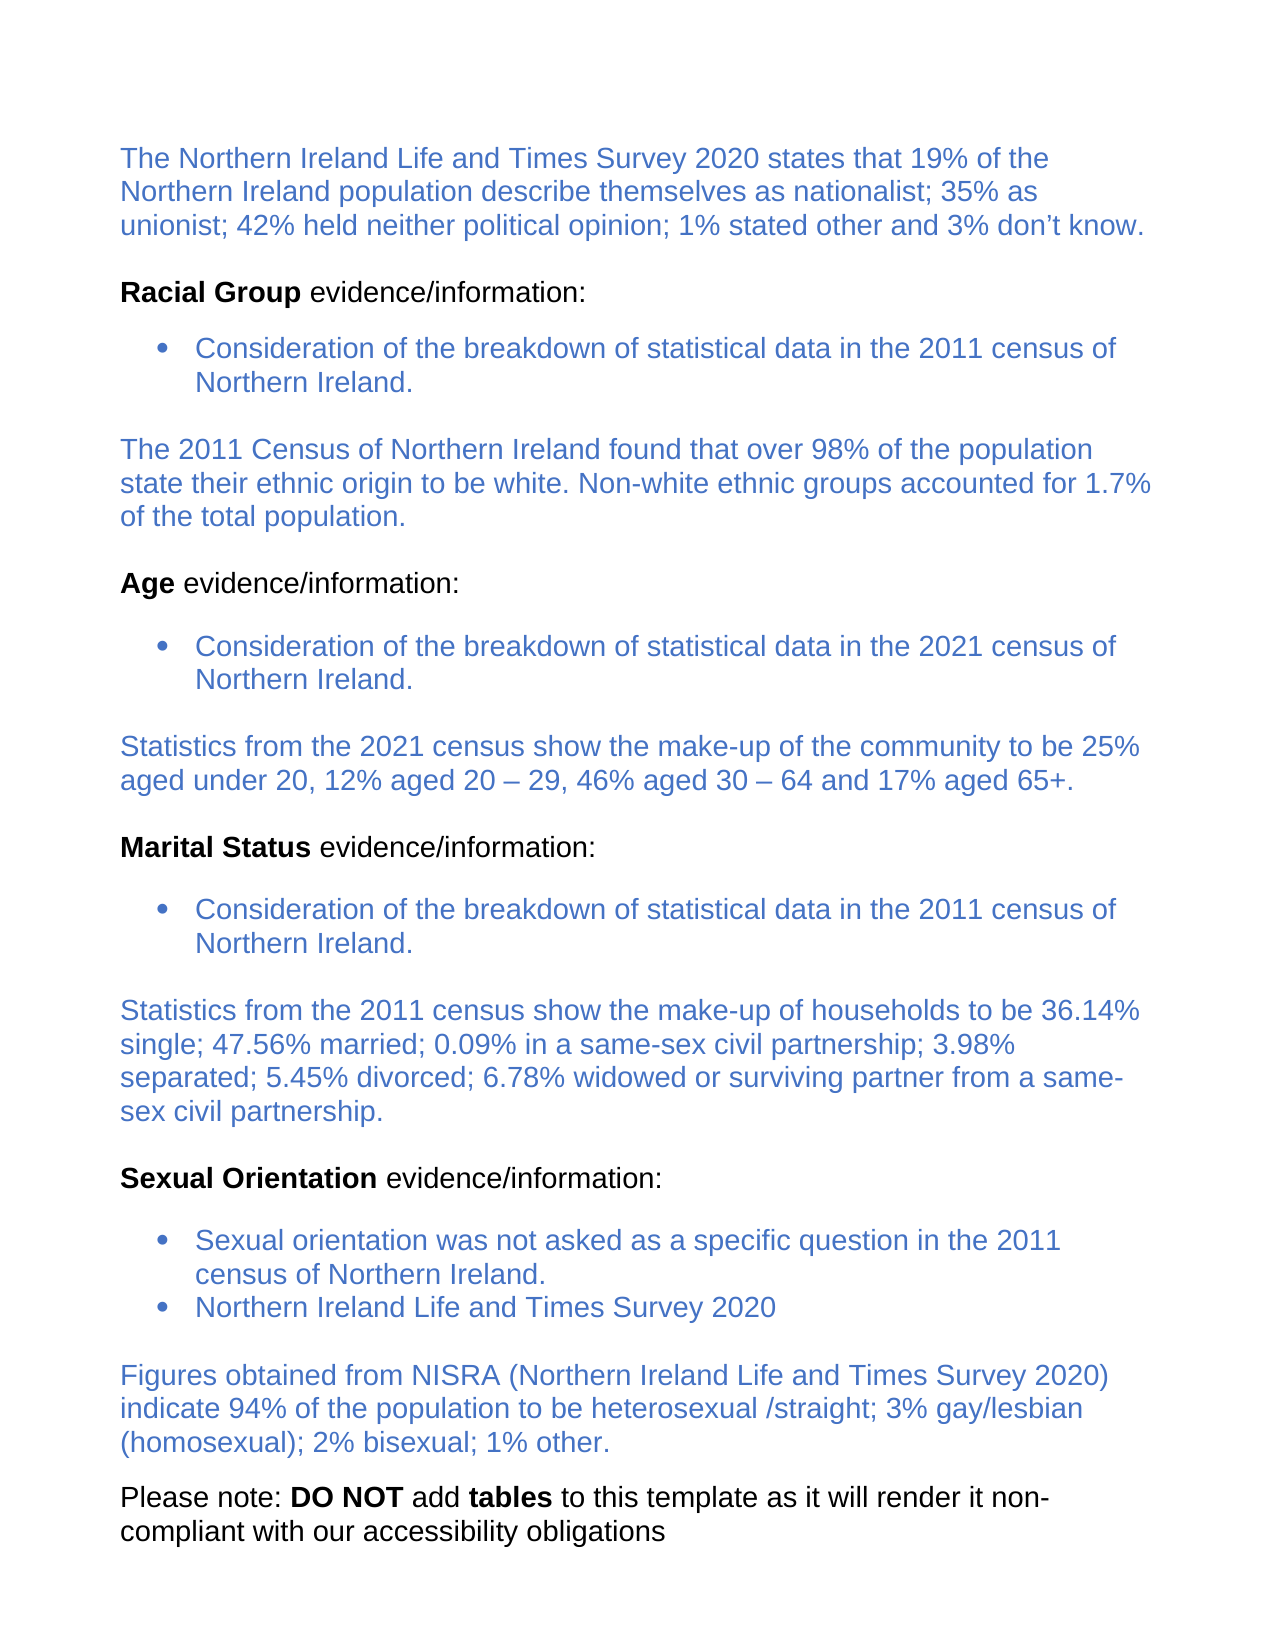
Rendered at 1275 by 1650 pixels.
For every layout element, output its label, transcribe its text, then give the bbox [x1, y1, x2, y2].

text The 2011 Census of Northern Ireland found that over 98% of the population state their ethnic origin to be white. Non-white ethnic groups accounted for 1.7% of the total population. [120, 432, 1155, 533]
text Figures obtained from NISRA (Northern Ireland Life and Times Survey 2020) indicate 94% of the population to be heterosexual /straight; 3% gay/lesbian (homosexual); 2% bisexual; 1% other. [120, 1358, 1155, 1458]
list Northern Ireland Life and Times Survey 2020 [157, 1290, 1155, 1324]
list Consideration of the breakdown of statistical data in the 2011 census of Northern Ireland. [157, 331, 1155, 398]
list Consideration of the breakdown of statistical data in the 2021 census of Northern Ireland. [157, 628, 1155, 696]
text Racial Group evidence/information: [120, 275, 1155, 308]
text The Northern Ireland Life and Times Survey 2020 states that 19% of the Northern Ireland population describe themselves as nationalist; 35% as unionist; 42% held neither political opinion; 1% stated other and 3% don’t know. [120, 141, 1155, 241]
text Marital Status evidence/information: [120, 830, 1155, 863]
text Statistics from the 2021 census show the make-up of the community to be 25% aged under 20, 12% aged 20 – 29, 46% aged 30 – 64 and 17% aged 65+. [120, 729, 1155, 796]
text Sexual Orientation evidence/information: [120, 1161, 1155, 1194]
text Statistics from the 2011 census show the make-up of households to be 36.14% single; 47.56% married; 0.09% in a same-sex civil partnership; 3.98% separated; 5.45% divorced; 6.78% widowed or surviving partner from a same-sex civil partnership. [120, 993, 1155, 1127]
text Age evidence/information: [120, 566, 1155, 600]
list Consideration of the breakdown of statistical data in the 2011 census of Northern Ireland. [157, 892, 1155, 959]
list Sexual orientation was not asked as a specific question in the 2011 census of Northern Ireland. [157, 1223, 1155, 1290]
